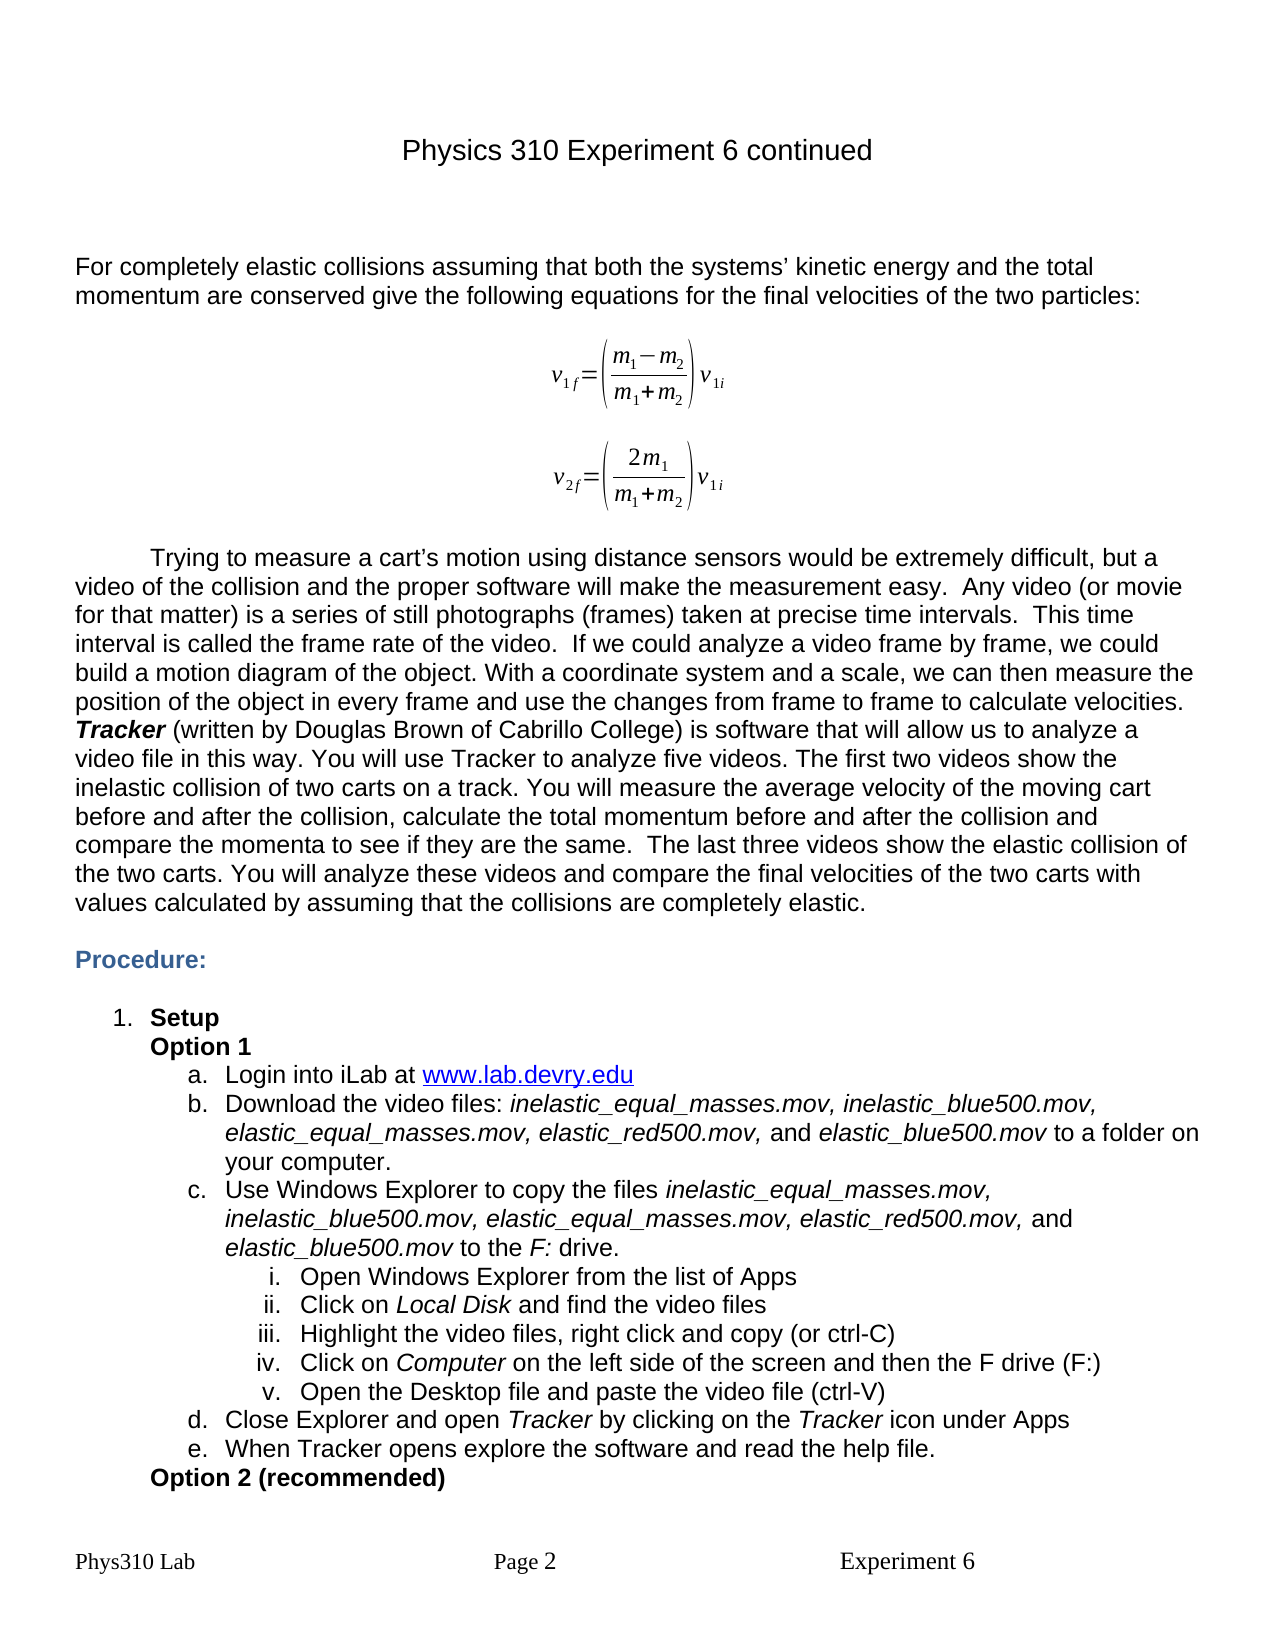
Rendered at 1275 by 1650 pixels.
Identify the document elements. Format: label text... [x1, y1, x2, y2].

list Setup [112, 1003, 1200, 1031]
text For completely elastic collisions assuming that both the systems’ kinetic energy and the total momentum are conserved give the following equations for the final velocities of the two particles: [75, 252, 1200, 310]
list Click on Local Disk and find the video files [281, 1290, 1200, 1319]
list Close Explorer and open Tracker by clicking on the Tracker icon under Apps [187, 1405, 1200, 1434]
text Procedure: [75, 945, 1200, 974]
list Open the Desktop file and paste the video file (ctrl-V) [281, 1376, 1200, 1405]
text Trying to measure a cart’s motion using distance sensors would be extremely difficult, but a video of the collision and the proper software will make the measurement easy. Any video (or movie for that matter) is a series of still photographs (frames) taken at precise time intervals. This time interval is called the frame rate of the video. If we could analyze a video frame by frame, we could build a motion diagram of the object. With a coordinate system and a scale, we can then measure the position of the object in every frame and use the changes from frame to frame to calculate velocities. Tracker (written by Douglas Brown of Cabrillo College) is software that will allow us to analyze a video file in this way. You will use Tracker to analyze five videos. The first two videos show the inelastic collision of two carts on a track. You will measure the average velocity of the moving cart before and after the collision, calculate the total momentum before and after the collision and compare the momenta to see if they are the same. The last three videos show the elastic collision of the two carts. You will analyze these videos and compare the final velocities of the two carts with values calculated by assuming that the collisions are completely elastic. [75, 543, 1200, 916]
list Use Windows Explorer to copy the files inelastic_equal_masses.mov, inelastic_blue500.mov, elastic_equal_masses.mov, elastic_red500.mov, and elastic_blue500.mov to the F: drive. [187, 1175, 1200, 1261]
list Download the video files: inelastic_equal_masses.mov, inelastic_blue500.mov, elastic_equal_masses.mov, elastic_red500.mov, and elastic_blue500.mov to a folder on your computer. [187, 1089, 1200, 1175]
list Open Windows Explorer from the list of Apps [281, 1261, 1200, 1290]
list Click on Computer on the left side of the screen and then the F drive (F:) [281, 1348, 1200, 1376]
text Option 1 [150, 1031, 1200, 1060]
list Highlight the video files, right click and copy (or ctrl-C) [281, 1319, 1200, 1348]
text Option 2 (recommended) [150, 1463, 1200, 1491]
list Login into iLab at www.lab.devry.edu [187, 1060, 1200, 1089]
list When Tracker opens explore the software and read the help file. [187, 1434, 1200, 1463]
